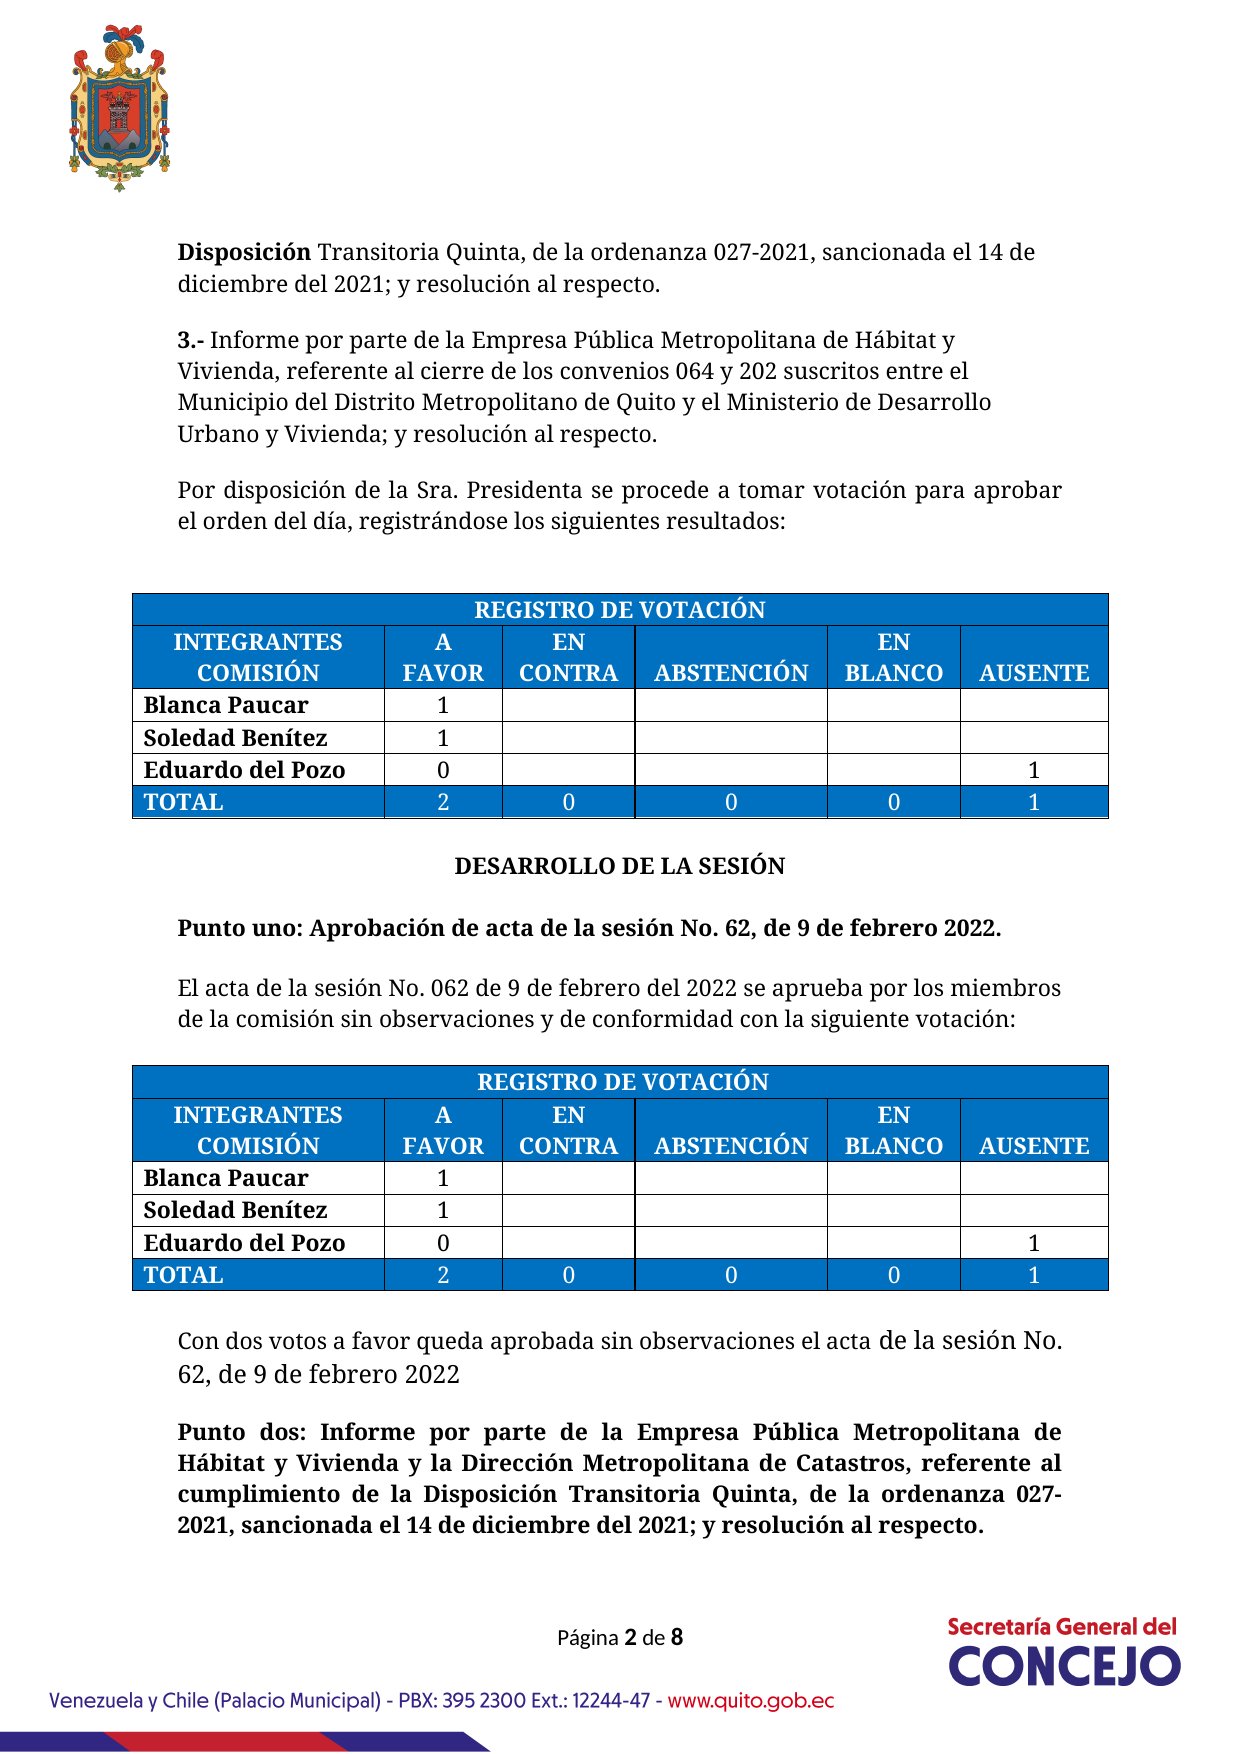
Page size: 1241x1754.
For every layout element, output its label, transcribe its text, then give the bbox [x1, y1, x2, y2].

text 3.- Informe por parte de la Empresa Pública Metropolitana de Hábitat y Vivienda, referente al cierre de los convenios 064 y 202 suscritos entre el Municipio del Distrito Metropolitano de Quito y el Ministerio de Desarrollo Urbano y Vivienda; y resolución al respecto. [177, 324, 1063, 449]
table_cell [503, 1227, 634, 1258]
text Punto dos: Informe por parte de la Empresa Pública Metropolitana de Hábitat y Vivienda y la Dirección Metropolitana de Catastros, referente al cumplimiento de la Disposición Transitoria Quinta, de la ordenanza 027-2021, sancionada el 14 de diciembre del 2021; y resolución al respecto. [177, 1416, 1063, 1541]
table_cell INTEGRANTES COMISIÓN [133, 626, 384, 688]
table_cell Blanca Paucar [133, 1162, 384, 1193]
table_cell EN CONTRA [503, 626, 634, 688]
table_cell 0 [503, 1259, 634, 1290]
table_cell [828, 1227, 960, 1258]
table_cell 0 [385, 754, 502, 785]
table_cell [828, 754, 960, 785]
table_cell [636, 1227, 827, 1258]
table_cell Blanca Paucar [133, 689, 384, 721]
table_cell 0 [503, 786, 634, 817]
table_cell 1 [385, 1195, 502, 1226]
table_cell 1 [385, 689, 502, 721]
table_cell A FAVOR [385, 1099, 502, 1161]
table_cell [828, 722, 960, 753]
table_cell AUSENTE [961, 1099, 1108, 1161]
text Punto uno: Aprobación de acta de la sesión No. 62, de 9 de febrero 2022. [177, 912, 1063, 943]
table_cell 1 [961, 754, 1108, 785]
table_cell [961, 1162, 1108, 1193]
table_cell 1 [385, 1162, 502, 1193]
table_cell Soledad Benítez [133, 1195, 384, 1226]
table_cell TOTAL [133, 786, 384, 817]
table_cell [636, 689, 827, 721]
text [177, 236, 1063, 299]
table_cell [503, 754, 634, 785]
table_header REGISTRO DE VOTACIÓN [133, 594, 1108, 625]
table_cell EN BLANCO [828, 1099, 960, 1161]
table_cell 0 [385, 1227, 502, 1258]
table_cell [828, 1195, 960, 1226]
text Por disposición de la Sra. Presidenta se procede a tomar votación para aprobar el orden del día, registrándose los siguientes resultados: [177, 474, 1063, 536]
table_cell [961, 722, 1108, 753]
table_cell A FAVOR [385, 626, 502, 688]
table_cell Eduardo del Pozo [133, 1227, 384, 1258]
table_header REGISTRO DE VOTACIÓN [133, 1066, 1108, 1098]
table_cell Soledad Benítez [133, 722, 384, 753]
table_cell [961, 1195, 1108, 1226]
table_cell 0 [636, 786, 827, 817]
table_cell TOTAL [133, 1259, 384, 1290]
text DESARROLLO DE LA SESIÓN [177, 850, 1063, 881]
table_cell 1 [961, 1259, 1108, 1290]
table_cell AUSENTE [961, 626, 1108, 688]
table_cell 0 [828, 1259, 960, 1290]
text El acta de la sesión No. 062 de 9 de febrero del 2022 se aprueba por los miembros de la comisión sin observaciones y de conformidad con la siguiente votación: [177, 972, 1063, 1034]
table_cell [636, 1195, 827, 1226]
text Con dos votos a favor queda aprobada sin observaciones el acta de la sesión No. 62, de 9 de febrero 2022 [177, 1323, 1063, 1391]
table_cell [828, 689, 960, 721]
table_cell [636, 722, 827, 753]
table_cell 2 [385, 1259, 502, 1290]
table_cell 0 [828, 786, 960, 817]
table_cell [636, 1162, 827, 1193]
table_cell [503, 689, 634, 721]
table_cell [961, 689, 1108, 721]
table_cell 2 [385, 786, 502, 817]
table_cell 1 [961, 786, 1108, 817]
table_cell 1 [961, 1227, 1108, 1258]
table_cell EN BLANCO [828, 626, 960, 688]
table_cell [636, 754, 827, 785]
table_cell INTEGRANTES COMISIÓN [133, 1099, 384, 1161]
table_cell ABSTENCIÓN [636, 1099, 827, 1161]
table_cell [828, 1162, 960, 1193]
picture [0, 0, 1229, 1752]
table_cell [503, 1162, 634, 1193]
table_cell 1 [385, 722, 502, 753]
table_cell Eduardo del Pozo [133, 754, 384, 785]
table_cell EN CONTRA [503, 1099, 634, 1161]
table_cell [503, 1195, 634, 1226]
table_cell [503, 722, 634, 753]
table_cell ABSTENCIÓN [636, 626, 827, 688]
table_cell 0 [636, 1259, 827, 1290]
